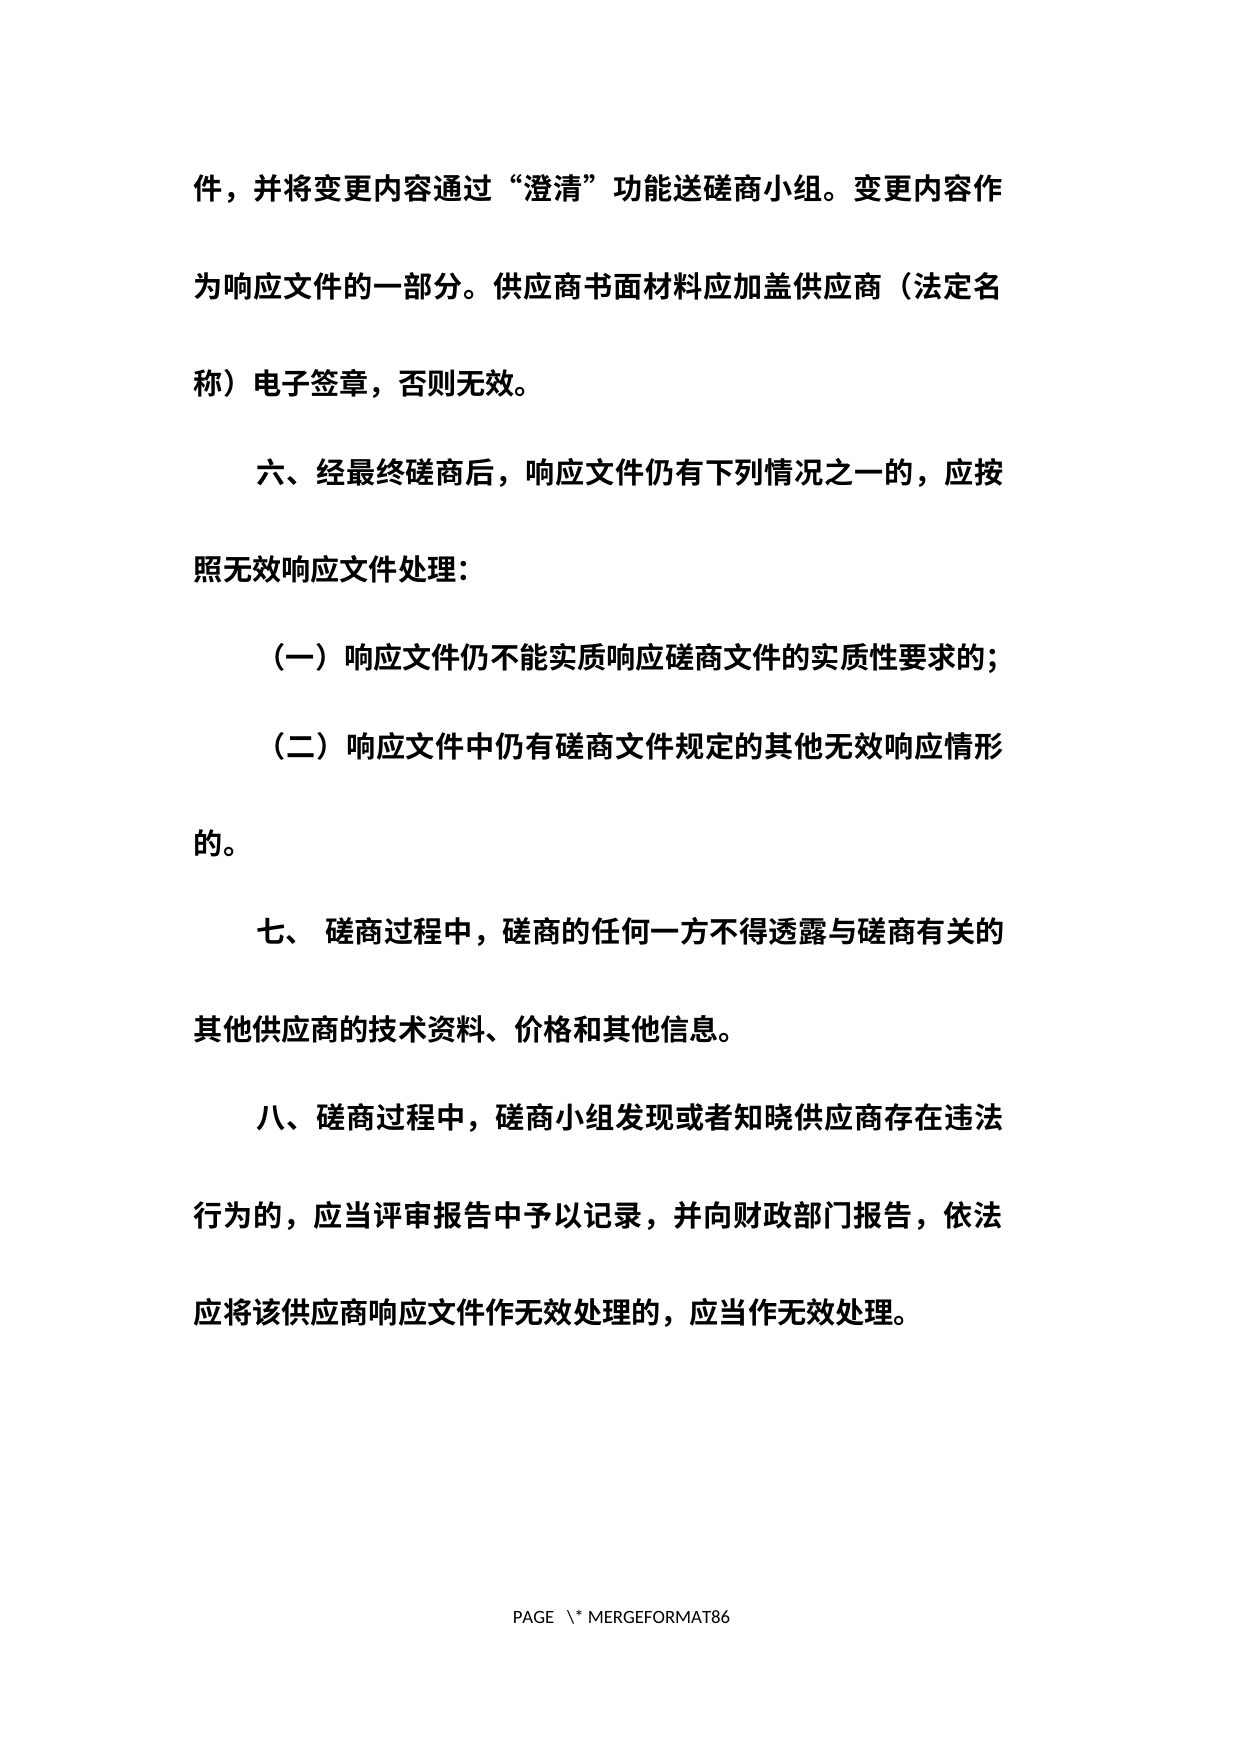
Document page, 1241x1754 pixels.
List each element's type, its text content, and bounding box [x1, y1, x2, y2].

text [194, 154, 1005, 414]
text （一）响应文件仍不能实质响应磋商文件的实质性要求的； [194, 623, 1005, 688]
text （二）响应文件中仍有磋商文件规定的其他无效响应情形的。 [194, 712, 1005, 874]
text 八、磋商过程中，磋商小组发现或者知晓供应商存在违法行为的，应当评审报告中予以记录，并向财政部门报告，依法应将该供应商响应文件作无效处理的，应当作无效处理。 [194, 1083, 1005, 1343]
text 六、经最终磋商后，响应文件仍有下列情况之一的，应按照无效响应文件处理： [194, 438, 1005, 600]
text 七、 磋商过程中，磋商的任何一方不得透露与磋商有关的其他供应商的技术资料、价格和其他信息。 [194, 897, 1005, 1060]
